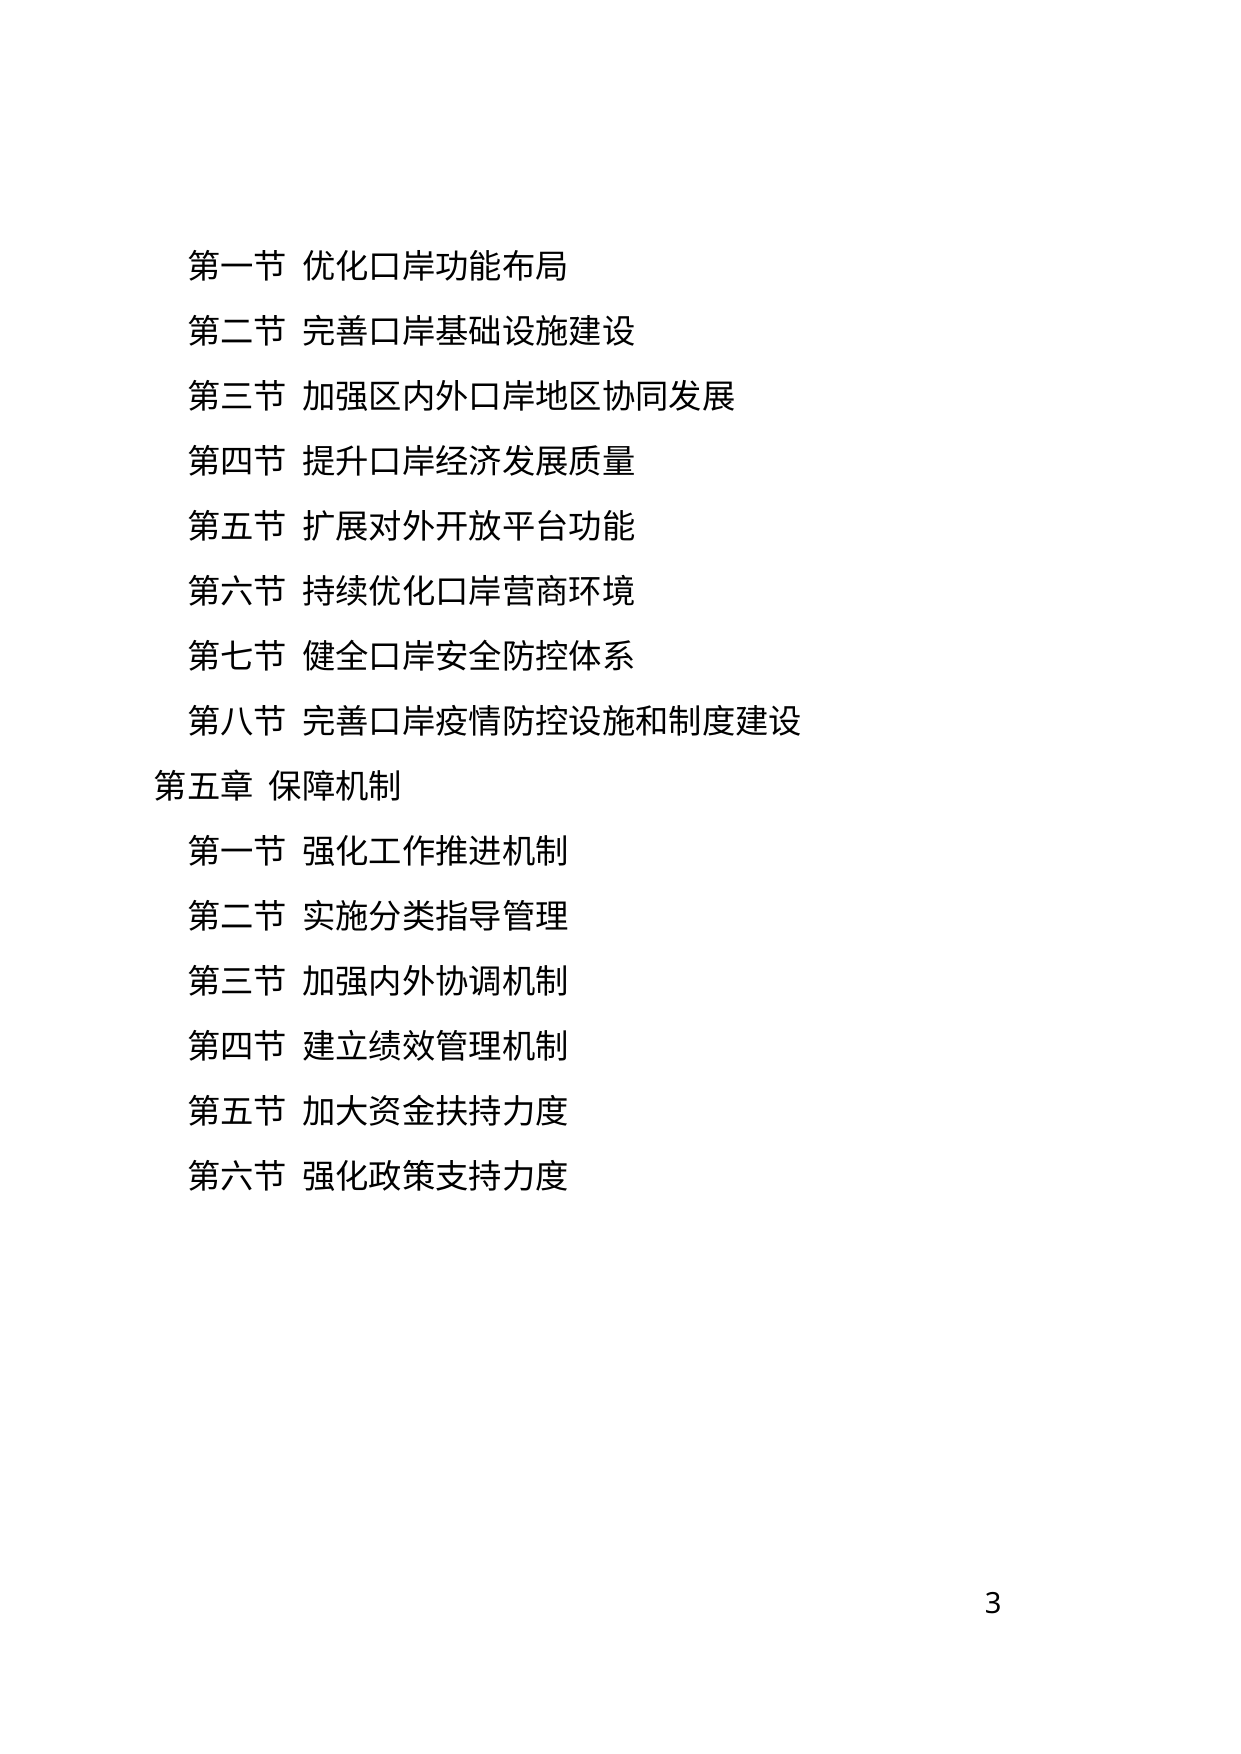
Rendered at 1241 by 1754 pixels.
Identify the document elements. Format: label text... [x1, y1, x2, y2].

text 第二节 完善口岸基础设施建设 [153, 296, 1087, 361]
text 第五节 加大资金扶持力度 [153, 1076, 1087, 1141]
text 第四节 建立绩效管理机制 [153, 1011, 1087, 1076]
text 第六节 持续优化口岸营商环境 [153, 556, 1087, 621]
text 第七节 健全口岸安全防控体系 [153, 621, 1087, 686]
text 第五节 扩展对外开放平台功能 [153, 491, 1087, 556]
text 第一节 优化口岸功能布局 [153, 231, 1087, 296]
text 第三节 加强内外协调机制 [153, 946, 1087, 1011]
text 第八节 完善口岸疫情防控设施和制度建设 [153, 686, 1087, 751]
text 第四节 提升口岸经济发展质量 [153, 426, 1087, 491]
text 第六节 强化政策支持力度 [153, 1141, 1087, 1206]
text 第五章 保障机制 [153, 751, 1087, 816]
text 第二节 实施分类指导管理 [153, 881, 1087, 946]
text 第三节 加强区内外口岸地区协同发展 [153, 361, 1087, 426]
text 第一节 强化工作推进机制 [153, 816, 1087, 881]
